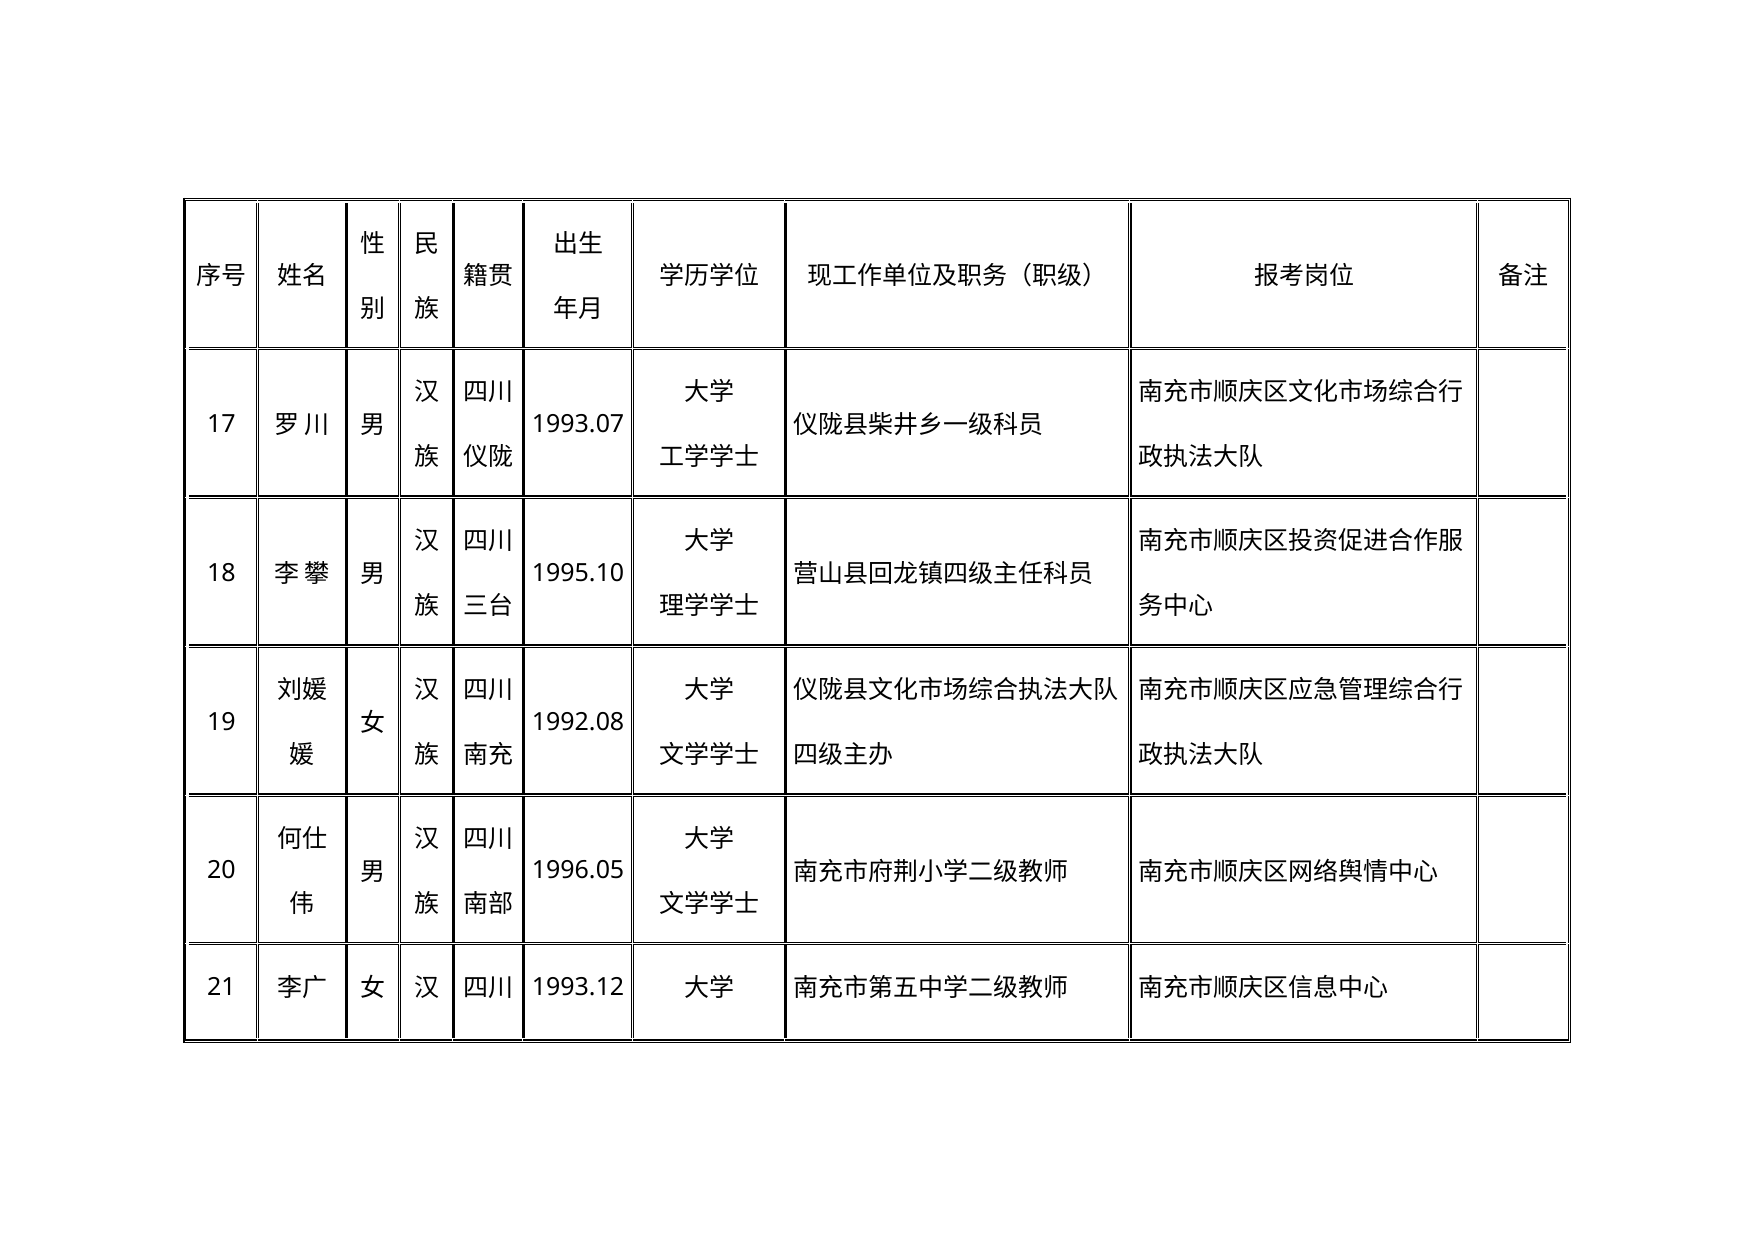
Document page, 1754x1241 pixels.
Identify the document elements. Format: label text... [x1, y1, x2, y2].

table_cell 1992.08 [525, 648, 631, 793]
table_cell [1479, 644, 1568, 793]
table_cell 汉族 [400, 945, 453, 1039]
table_header 备注 [1478, 201, 1568, 346]
table_cell 女 [348, 648, 398, 793]
table_cell 罗 川 [259, 350, 345, 495]
table_header 籍贯 [453, 199, 523, 346]
table_cell 南充市第五中学二级教师 [785, 942, 1130, 1039]
table_cell [1479, 495, 1568, 644]
table_cell 李广仪 [258, 945, 346, 1039]
table_cell 男 [348, 350, 398, 495]
table_cell 大学 文学学士 [634, 648, 784, 793]
table_cell 男 [348, 797, 398, 942]
table_cell [1479, 346, 1568, 495]
table_cell [1478, 942, 1569, 1039]
table_cell 1993.12 [523, 945, 633, 1039]
table_cell 21 [185, 942, 257, 1039]
table_header 姓名 [258, 201, 346, 346]
table_cell 南充市顺庆区投资促进合作服务中心 [1132, 499, 1476, 644]
table_cell 大学 理学学士 [633, 945, 785, 1039]
table_cell 李 攀 [259, 499, 345, 644]
table_cell 南充市顺庆区应急管理综合行政执法大队 [1132, 648, 1476, 793]
table_cell 汉族 [401, 797, 452, 942]
table_cell 四川 仪陇 [453, 945, 523, 1039]
table_cell 男 [348, 499, 398, 644]
table_header 性别 [346, 201, 399, 346]
table_cell 19 [186, 644, 256, 793]
table_cell 刘媛媛 [259, 648, 345, 793]
table_cell 1993.07 [525, 350, 631, 495]
table_header 民族 [400, 199, 453, 346]
table_header 序号 [186, 201, 257, 346]
table_cell 女 [346, 945, 399, 1039]
table_cell 南充市顺庆区网络舆情中心 [1132, 797, 1476, 942]
table_cell 汉族 [401, 648, 452, 793]
table_cell 四川 仪陇 [455, 350, 522, 495]
table_cell 仪陇县文化市场综合执法大队四级主办 [787, 648, 1128, 793]
table_header 学历学位 [633, 199, 785, 346]
table_cell 大学 工学学士 [634, 350, 784, 495]
table_cell 大学 文学学士 [634, 797, 784, 942]
table_header 现工作单位及职务（职级） [785, 199, 1130, 346]
table_cell 1996.05 [525, 797, 631, 942]
table_cell 汉族 [401, 499, 452, 644]
table_cell 1995.10 [525, 499, 631, 644]
table_cell 20 [186, 793, 256, 942]
table_cell 何仕伟 [259, 797, 345, 942]
table_header 出生 年月 [523, 201, 633, 346]
table_cell 汉族 [401, 350, 452, 495]
table_cell [1479, 793, 1568, 942]
table_cell 营山县回龙镇四级主任科员 [787, 499, 1128, 644]
table_cell 18 [186, 495, 256, 644]
table_cell 四川 南部 [455, 797, 522, 942]
table_cell 南充市顺庆区信息中心 [1130, 945, 1478, 1039]
table_cell 南充市顺庆区文化市场综合行政执法大队 [1132, 350, 1476, 495]
table_cell 仪陇县柴井乡一级科员 [787, 350, 1128, 495]
table_cell 四川 南充 [455, 648, 522, 793]
table_header 报考岗位 [1130, 201, 1478, 346]
table_cell 17 [186, 346, 256, 495]
table_cell 大学 理学学士 [634, 499, 784, 644]
table_cell 四川 三台 [455, 499, 522, 644]
table_cell 南充市府荆小学二级教师 [787, 797, 1128, 942]
